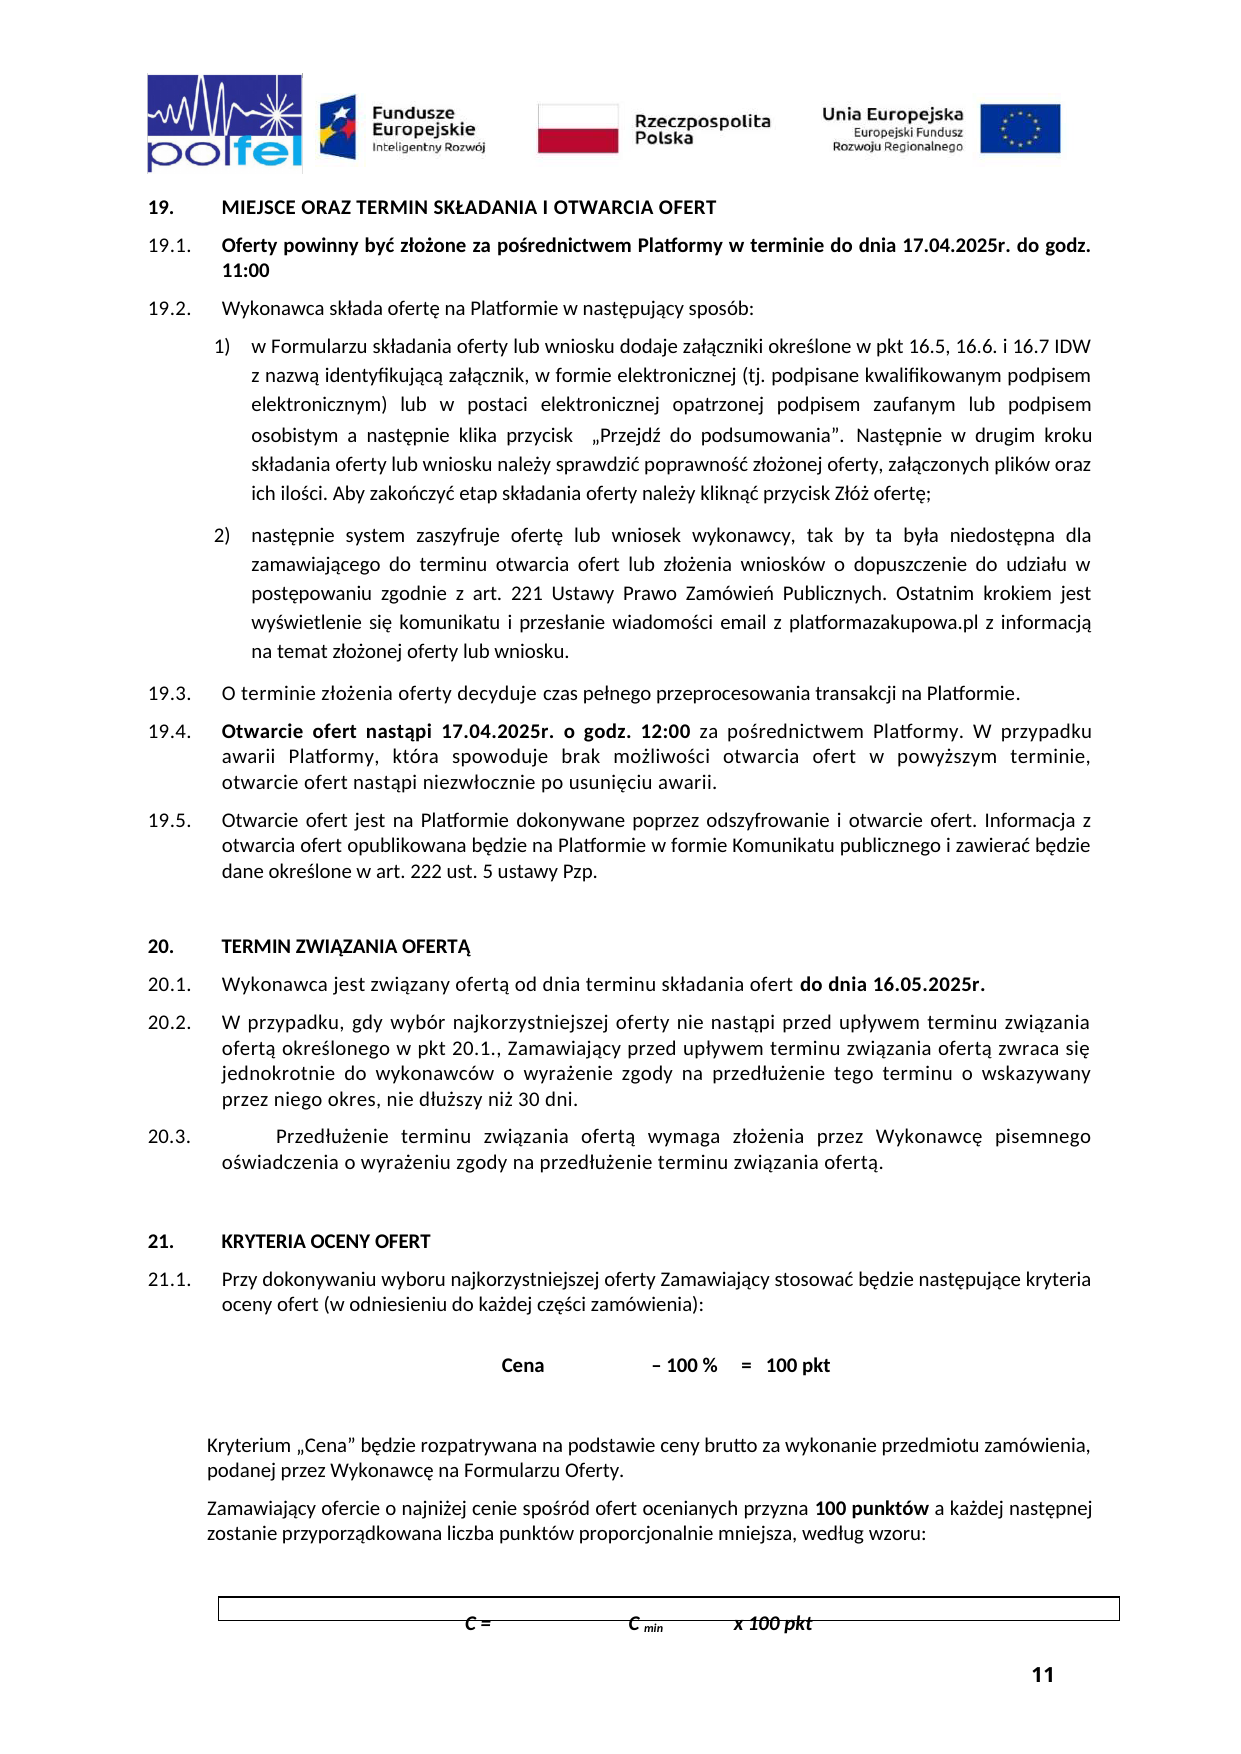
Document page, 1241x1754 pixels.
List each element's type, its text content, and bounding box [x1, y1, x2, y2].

list następnie system zaszyfruje ofertę lub wniosek wykonawcy, tak by ta była niedostępna dla zamawiającego do terminu otwarcia ofert lub złożenia wniosków o dopuszczenie do udziału w postępowaniu zgodnie z art. 221 Ustawy Prawo Zamówień Publicznych. Ostatnim krokiem jest wyświetlenie się komunikatu i przesłanie wiadomości email z platformazakupowa.pl z informacją na temat złożonej oferty lub wniosku. [214, 522, 1092, 664]
text 19.1. Oferty powinny być złożone za pośrednictwem Platformy w terminie do dnia 17.04.2025r. do godz. 11:00 [148, 232, 1092, 283]
text 21.1. Przy dokonywaniu wyboru najkorzystniejszej oferty Zamawiający stosować będzie następujące kryteria oceny ofert (w odniesieniu do każdej części zamówienia): [148, 1266, 1092, 1317]
text 20.2. W przypadku, gdy wybór najkorzystniejszej oferty nie nastąpi przed upływem terminu związania ofertą określonego w pkt 20.1., Zamawiający przed upływem terminu związania ofertą zwraca się jednokrotnie do wykonawców o wyrażenie zgody na przedłużenie tego terminu o wskazywany przez niego okres, nie dłuższy niż 30 dni. [148, 1009, 1092, 1111]
table_header [219, 1598, 1119, 1620]
text 20.1. Wykonawca jest związany ofertą od dnia terminu składania ofert do dnia 16.05.2025r. [148, 972, 1092, 997]
text Kryterium „Cena” będzie rozpatrywana na podstawie ceny brutto za wykonanie przedmiotu zamówienia, podanej przez Wykonawcę na Formularzu Oferty. [207, 1432, 1092, 1483]
text 19.2. Wykonawca składa ofertę na Platformie w następujący sposób: [148, 295, 1092, 321]
list w Formularzu składania oferty lub wniosku dodaje załączniki określone w pkt 16.5, 16.6. i 16.7 IDW z nazwą identyfikującą załącznik, w formie elektronicznej (tj. podpisane kwalifikowanym podpisem elektronicznym) lub w postaci elektronicznej opatrzonej podpisem zaufanym lub podpisem osobistym a następnie klika przycisk „Przejdź do podsumowania”. Następnie w drugim kroku składania oferty lub wniosku należy sprawdzić poprawność złożonej oferty, załączonych plików oraz ich ilości. Aby zakończyć etap składania oferty należy kliknąć przycisk Złóż ofertę; [214, 333, 1092, 506]
text 19.3. O terminie złożenia oferty decyduje czas pełnego przeprocesowania transakcji na Platformie. [148, 680, 1092, 706]
text 19.4. Otwarcie ofert nastąpi 17.04.2025r. o godz. 12:00 za pośrednictwem Platformy. W przypadku awarii Platformy, która spowoduje brak możliwości otwarcia ofert w powyższym terminie, otwarcie ofert nastąpi niezwłocznie po usunięciu awarii. [148, 718, 1092, 794]
list Cena – 100 % = 100 pkt [222, 1352, 1092, 1378]
text 21. KRYTERIA OCENY OFERT [148, 1228, 1092, 1254]
picture [147, 73, 303, 174]
text Zamawiający ofercie o najniżej cenie spośród ofert ocenianych przyzna 100 punktów a każdej następnej zostanie przyporządkowana liczba punktów proporcjonalnie mniejsza, według wzoru: [207, 1495, 1092, 1546]
text 19.5. Otwarcie ofert jest na Platformie dokonywane poprzez odszyfrowanie i otwarcie ofert. Informacja z otwarcia ofert opublikowana będzie na Platformie w formie Komunikatu publicznego i zawierać będzie dane określone w art. 222 ust. 5 ustawy Pzp. [148, 807, 1092, 883]
text 20. TERMIN ZWIĄZANIA OFERTĄ [148, 934, 1092, 959]
text 20.3. Przedłużenie terminu związania ofertą wymaga złożenia przez Wykonawcę pisemnego oświadczenia o wyrażeniu zgody na przedłużenie terminu związania ofertą. [148, 1124, 1092, 1174]
text 19. MIEJSCE ORAZ TERMIN SKŁADANIA I OTWARCIA OFERT [148, 194, 1092, 219]
